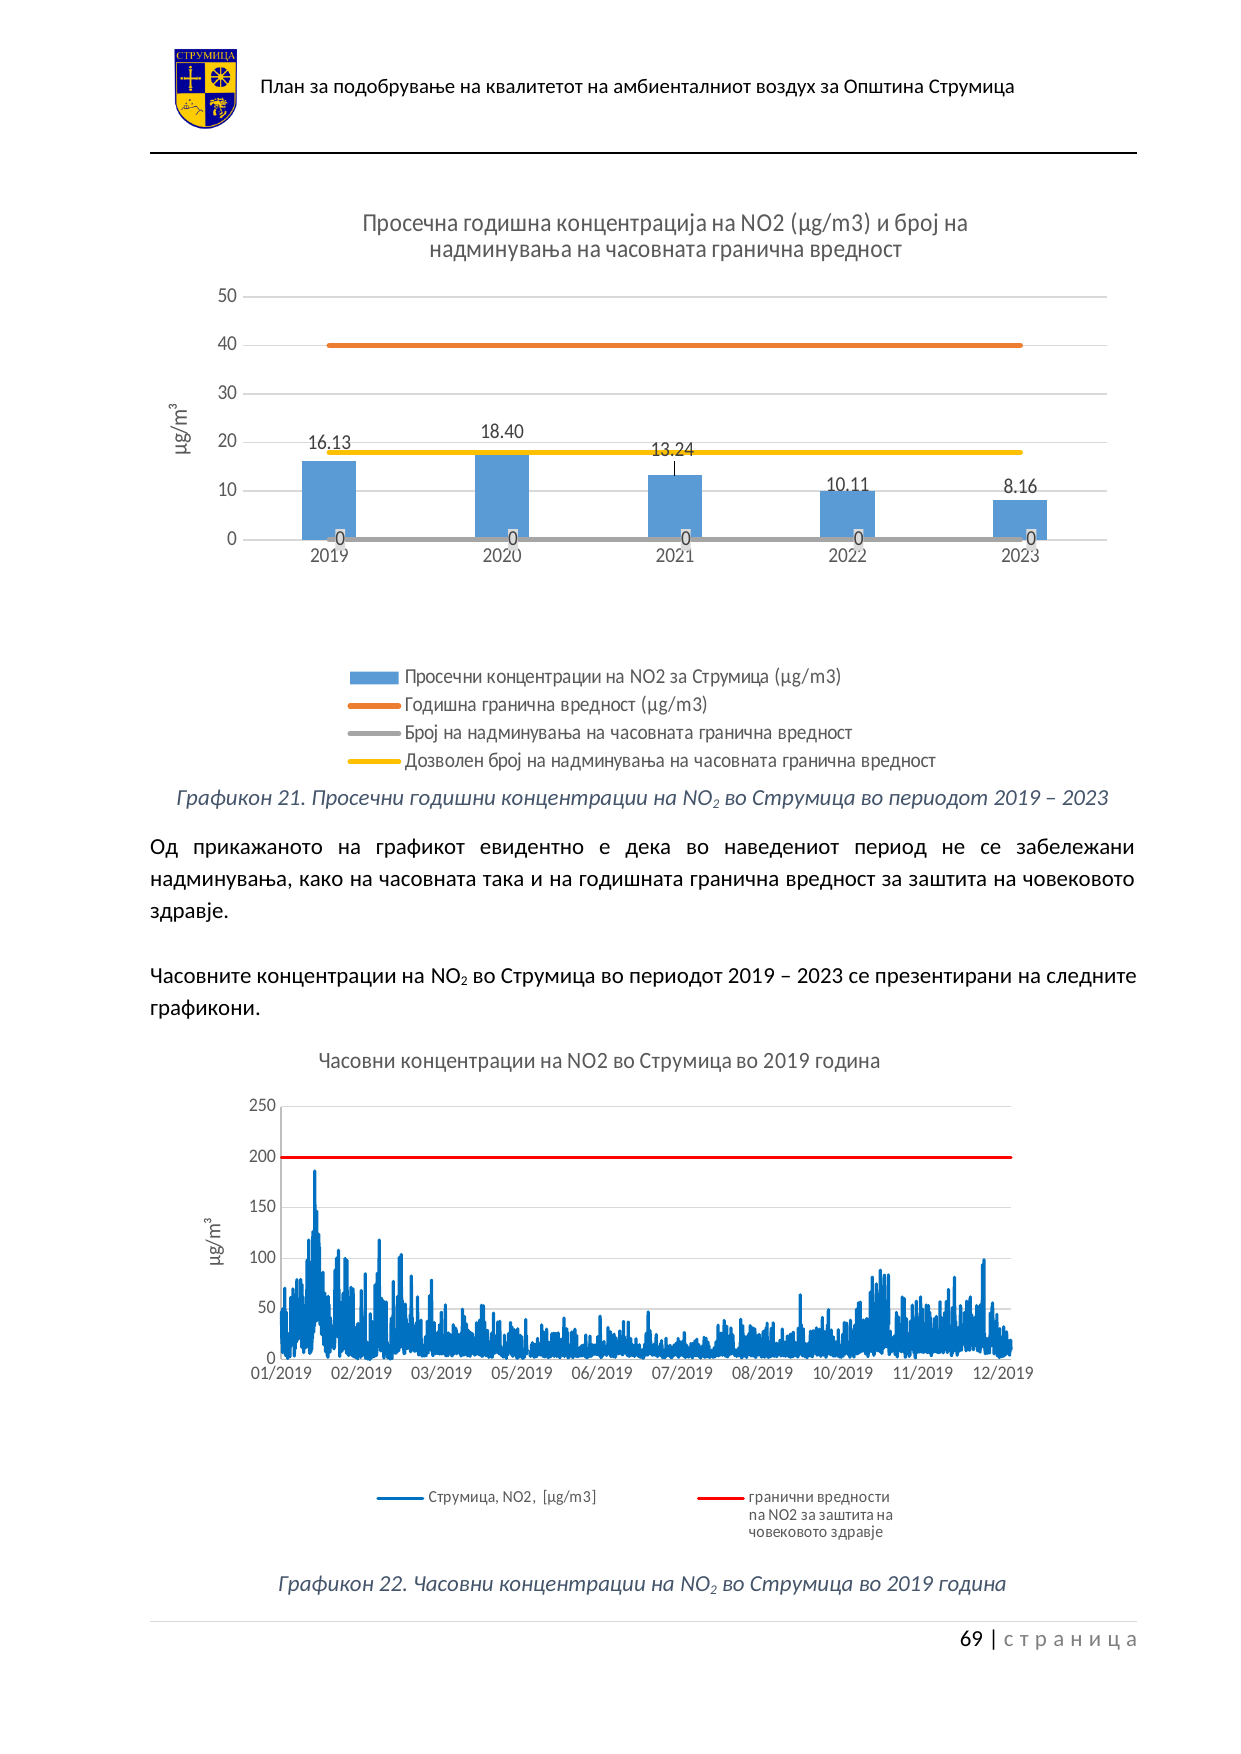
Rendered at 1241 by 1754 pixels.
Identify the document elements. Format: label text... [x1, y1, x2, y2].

text Часовните концентрации на NO2 во Струмица во периодот 2019 – 2023 се презентирани на следните графикони. [150, 961, 1137, 1021]
text Од прикажаното на графикот евидентно е дека во наведениот период не се забележани надминувања, како на часовната така и на годишната гранична вредност за заштита на човековото здравје. [150, 832, 1137, 924]
text Графикон 21. Просечни годишни концентрации на NO2 во Струмица во периодот 2019 – 2023 [150, 783, 1137, 811]
text Графикон 22. Часовни концентрации на NO2 во Струмица во 2019 година [150, 1569, 1137, 1597]
picture [174, 48, 237, 129]
